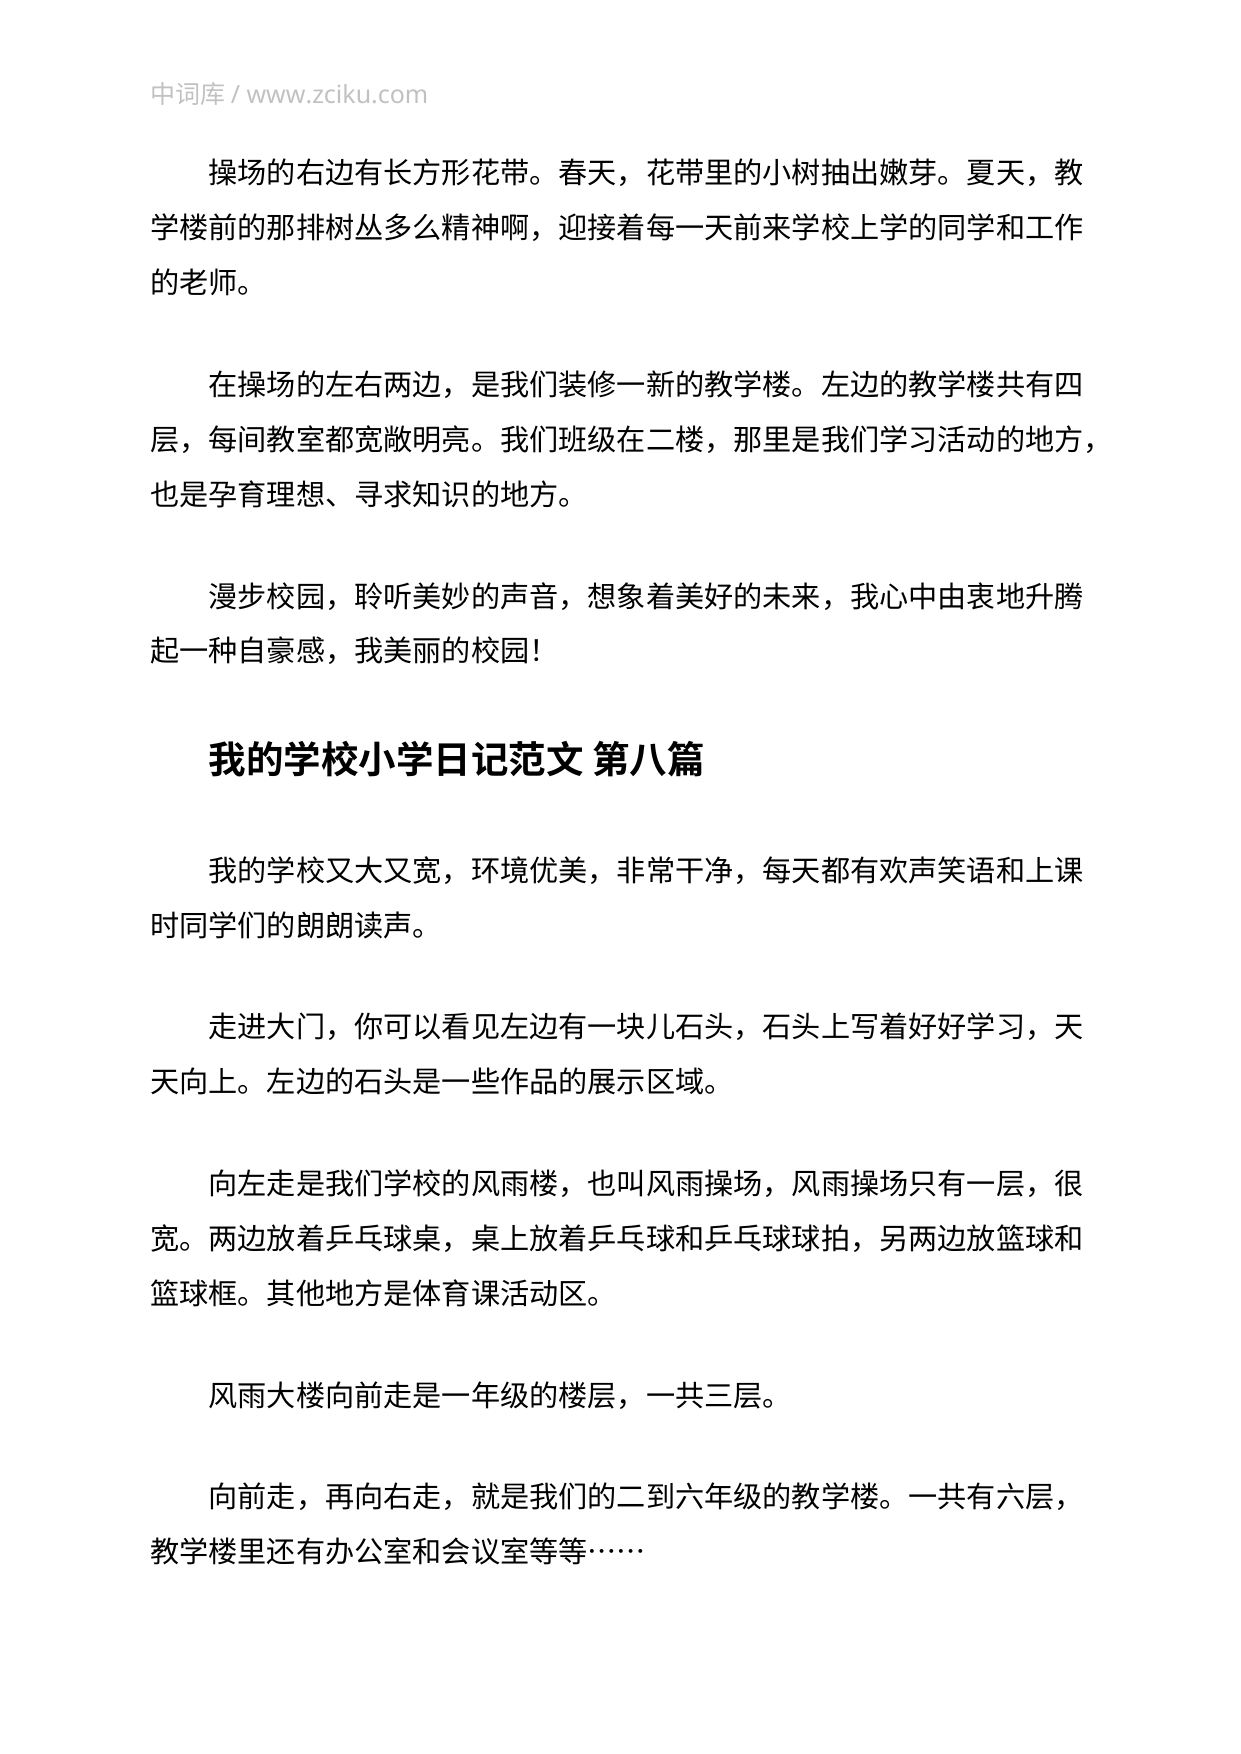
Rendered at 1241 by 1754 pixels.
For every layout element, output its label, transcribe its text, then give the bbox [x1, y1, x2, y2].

text 风雨大楼向前走是一年级的楼层，一共三层。 [150, 1372, 1090, 1414]
text 走进大门，你可以看见左边有一块儿石头，石头上写着好好学习，天天向上。左边的石头是一些作品的展示区域。 [150, 1004, 1090, 1101]
text 我的学校又大又宽，环境优美，非常干净，每天都有欢声笑语和上课时同学们的朗朗读声。 [150, 847, 1090, 944]
text 我的学校小学日记范文 第八篇 [150, 730, 1090, 784]
text 向左走是我们学校的风雨楼，也叫风雨操场，风雨操场只有一层，很宽。两边放着乒乓球桌，桌上放着乒乓球和乒乓球球拍，另两边放篮球和篮球框。其他地方是体育课活动区。 [150, 1161, 1090, 1313]
text 操场的右边有长方形花带。春天，花带里的小树抽出嫩芽。夏天，教学楼前的那排树丛多么精神啊，迎接着每一天前来学校上学的同学和工作的老师。 [150, 150, 1090, 302]
text 向前走，再向右走，就是我们的二到六年级的教学楼。一共有六层，教学楼里还有办公室和会议室等等…… [150, 1474, 1090, 1571]
text 漫步校园，聆听美妙的声音，想象着美好的未来，我心中由衷地升腾起一种自豪感，我美丽的校园！ [150, 573, 1090, 670]
text 在操场的左右两边，是我们装修一新的教学楼。左边的教学楼共有四层，每间教室都宽敞明亮。我们班级在二楼，那里是我们学习活动的地方，也是孕育理想、寻求知识的地方。 [150, 362, 1090, 514]
